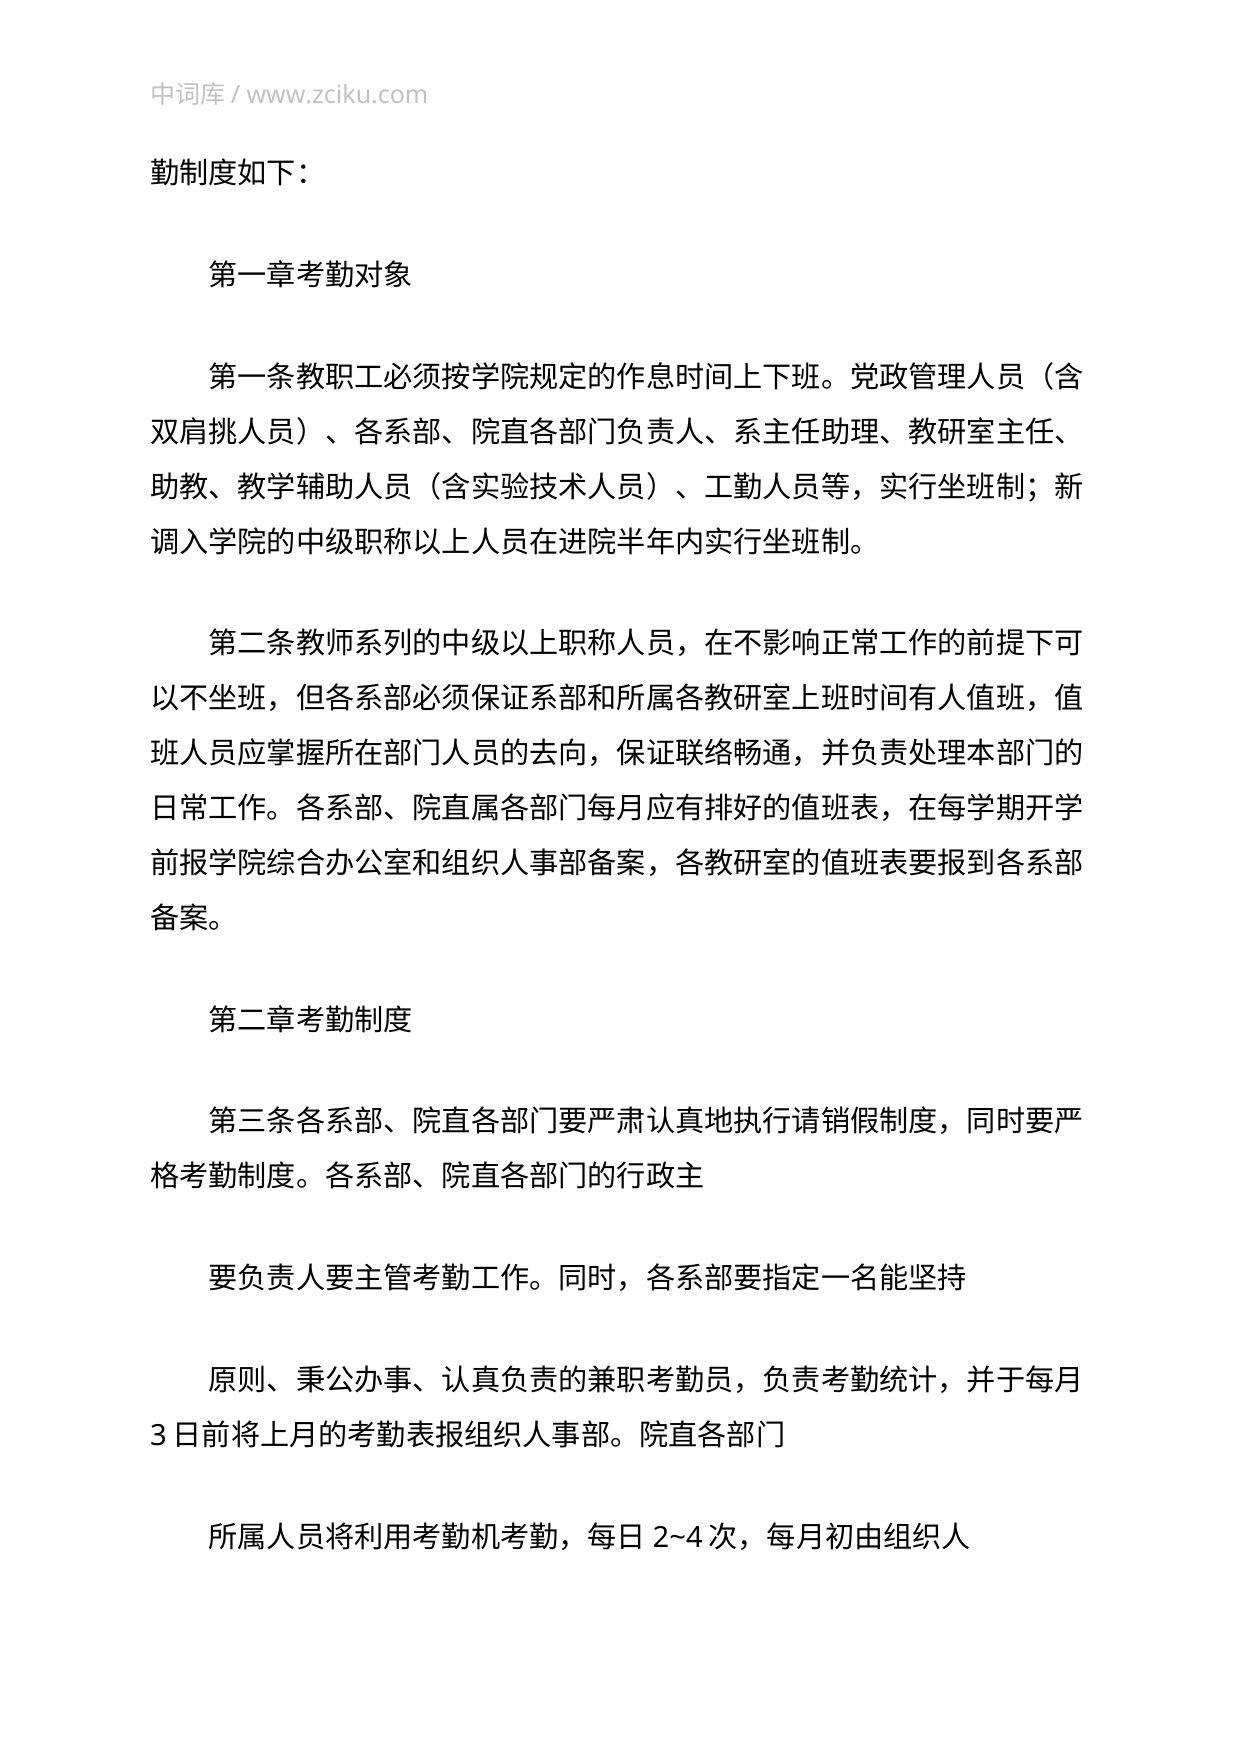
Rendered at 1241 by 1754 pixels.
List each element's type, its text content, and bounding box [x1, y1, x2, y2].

text 第一条教职工必须按学院规定的作息时间上下班。党政管理人员（含双肩挑人员）、各系部、院直各部门负责人、系主任助理、教研室主任、助教、教学辅助人员（含实验技术人员）、工勤人员等，实行坐班制；新调入学院的中级职称以上人员在进院半年内实行坐班制。 [150, 353, 1090, 561]
text 第二章考勤制度 [150, 996, 1090, 1038]
text 原则、秉公办事、认真负责的兼职考勤员，负责考勤统计，并于每月3日前将上月的考勤表报组织人事部。院直各部门 [150, 1356, 1090, 1454]
text 要负责人要主管考勤工作。同时，各系部要指定一名能坚持 [150, 1255, 1090, 1297]
text 第一章考勤对象 [150, 252, 1090, 294]
text 所属人员将利用考勤机考勤，每日 2~4次，每月初由组织人 [150, 1513, 1090, 1556]
text 第三条各系部、院直各部门要严肃认真地执行请销假制度，同时要严格考勤制度。各系部、院直各部门的行政主 [150, 1098, 1090, 1195]
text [150, 150, 1090, 192]
text 第二条教师系列的中级以上职称人员，在不影响正常工作的前提下可以不坐班，但各系部必须保证系部和所属各教研室上班时间有人值班，值班人员应掌握所在部门人员的去向，保证联络畅通，并负责处理本部门的日常工作。各系部、院直属各部门每月应有排好的值班表，在每学期开学前报学院综合办公室和组织人事部备案，各教研室的值班表要报到各系部备案。 [150, 620, 1090, 937]
